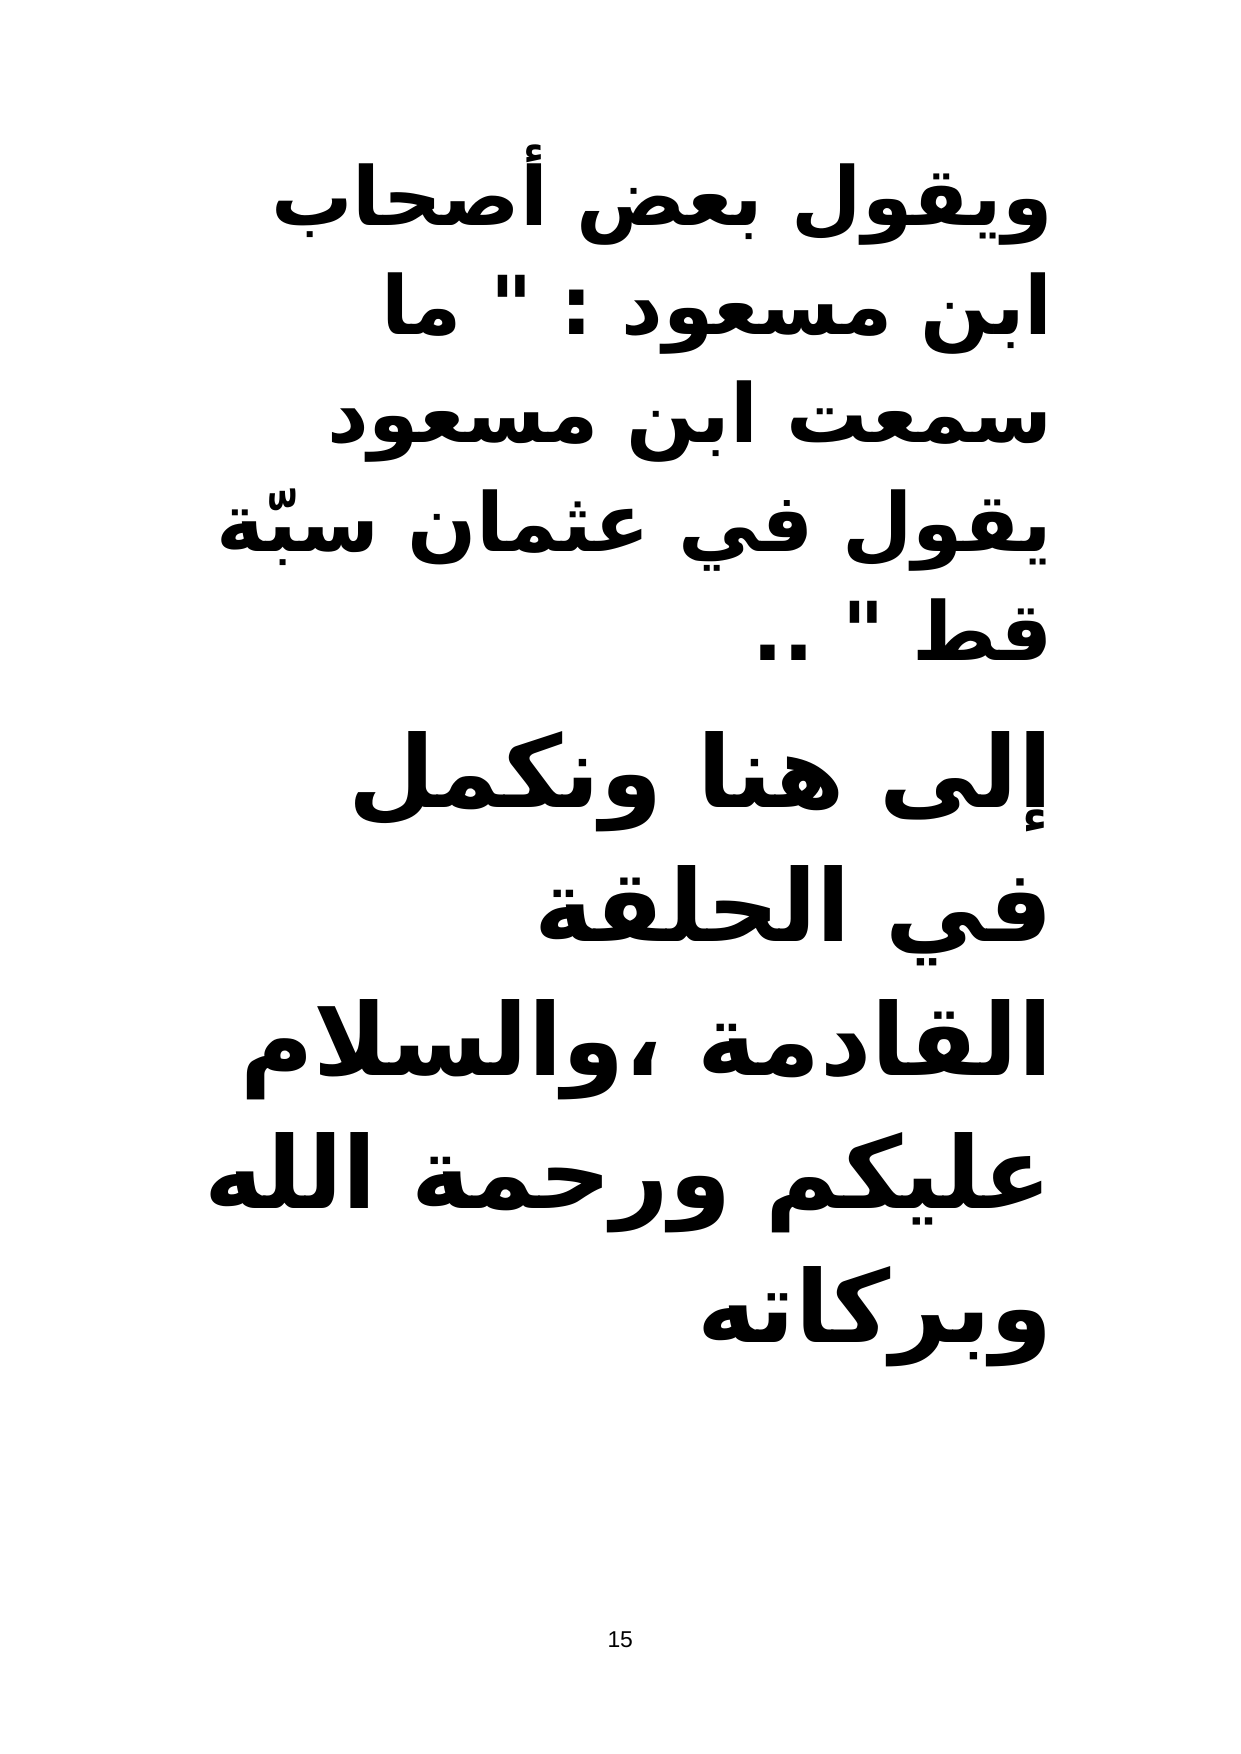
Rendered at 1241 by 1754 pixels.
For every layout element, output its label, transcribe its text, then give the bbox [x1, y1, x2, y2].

text ويقول بعض أصحاب ابن مسعود : " ما سمعت ابن مسعود يقول في عثمان سبّة قط " .. [187, 150, 1053, 679]
text إلى هنا ونكمل في الحلقة القادمة ،والسلام عليكم ورحمة الله وبركاته [187, 714, 1053, 1366]
